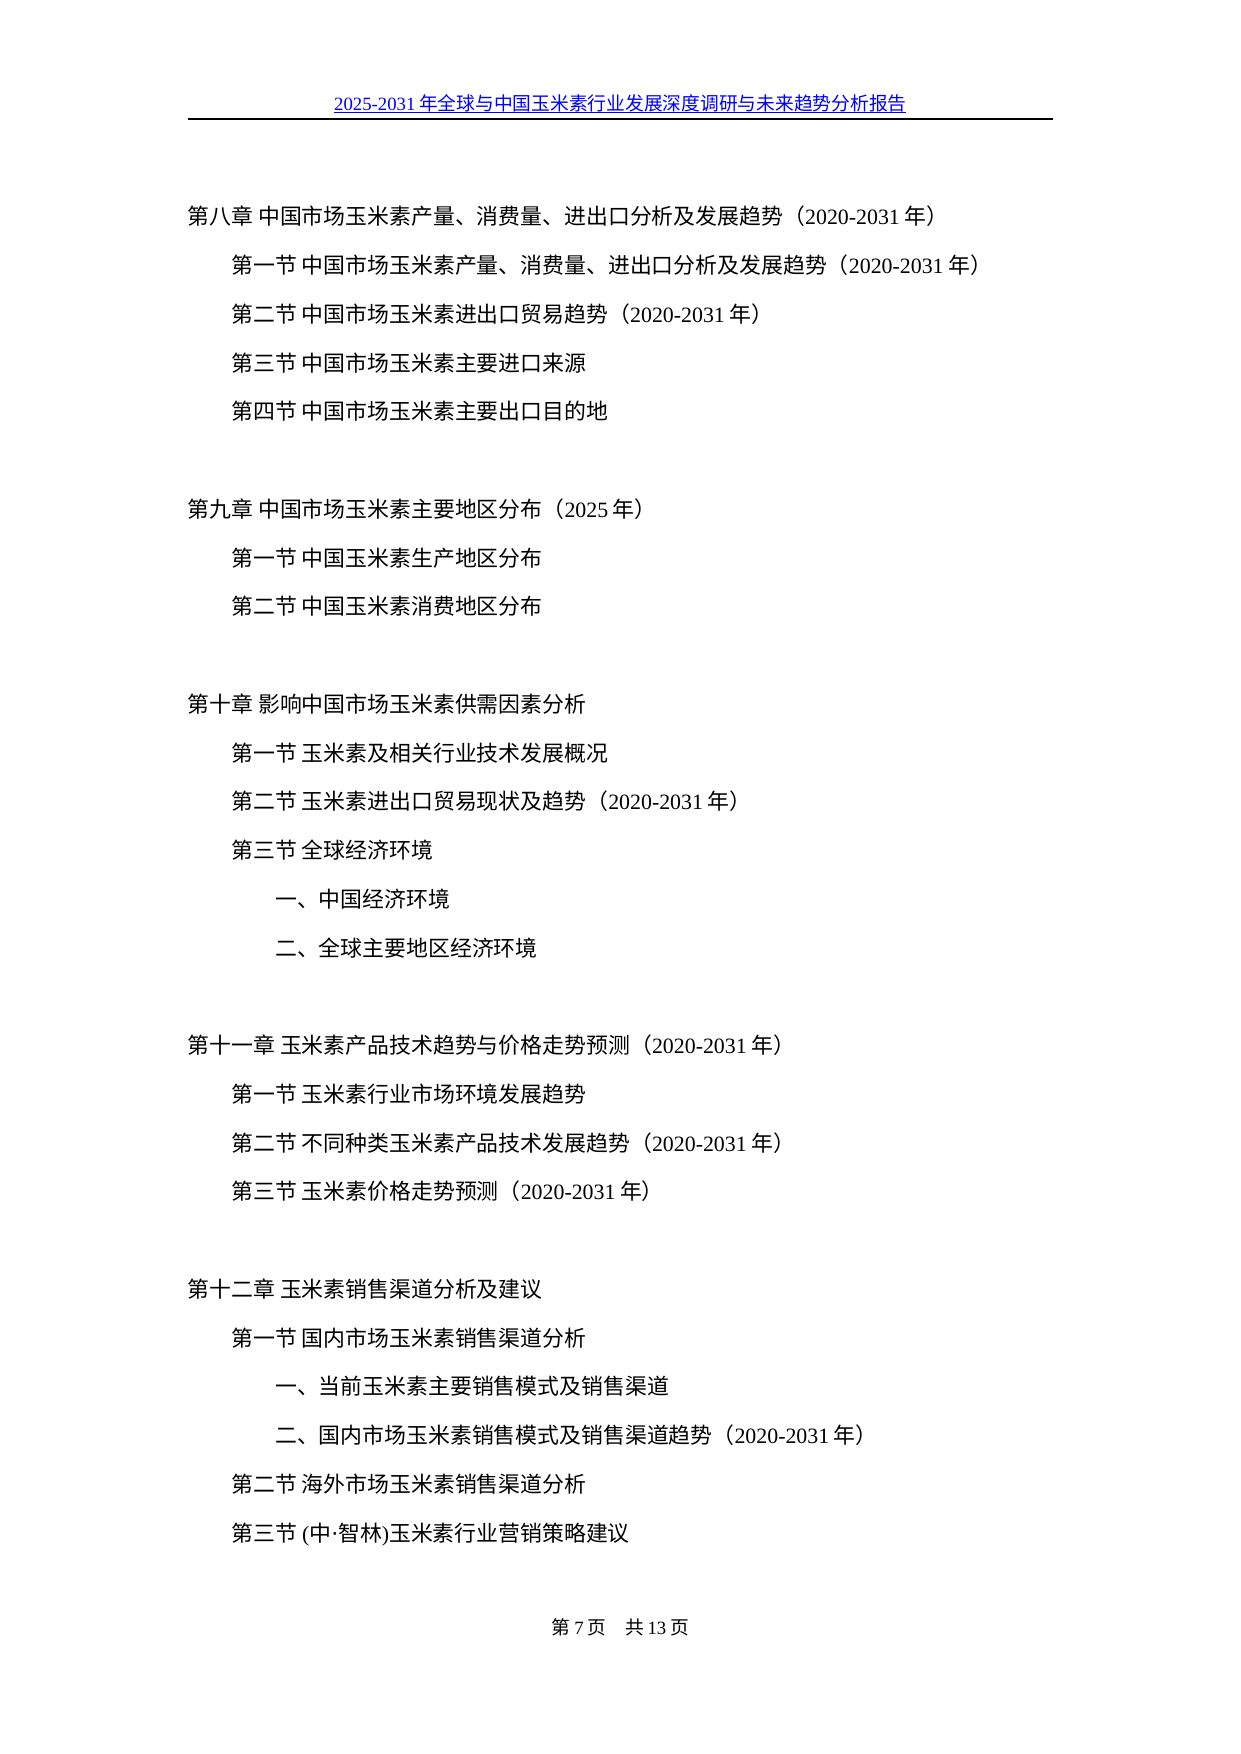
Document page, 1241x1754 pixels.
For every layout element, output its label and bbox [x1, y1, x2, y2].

text [187, 150, 1053, 1548]
